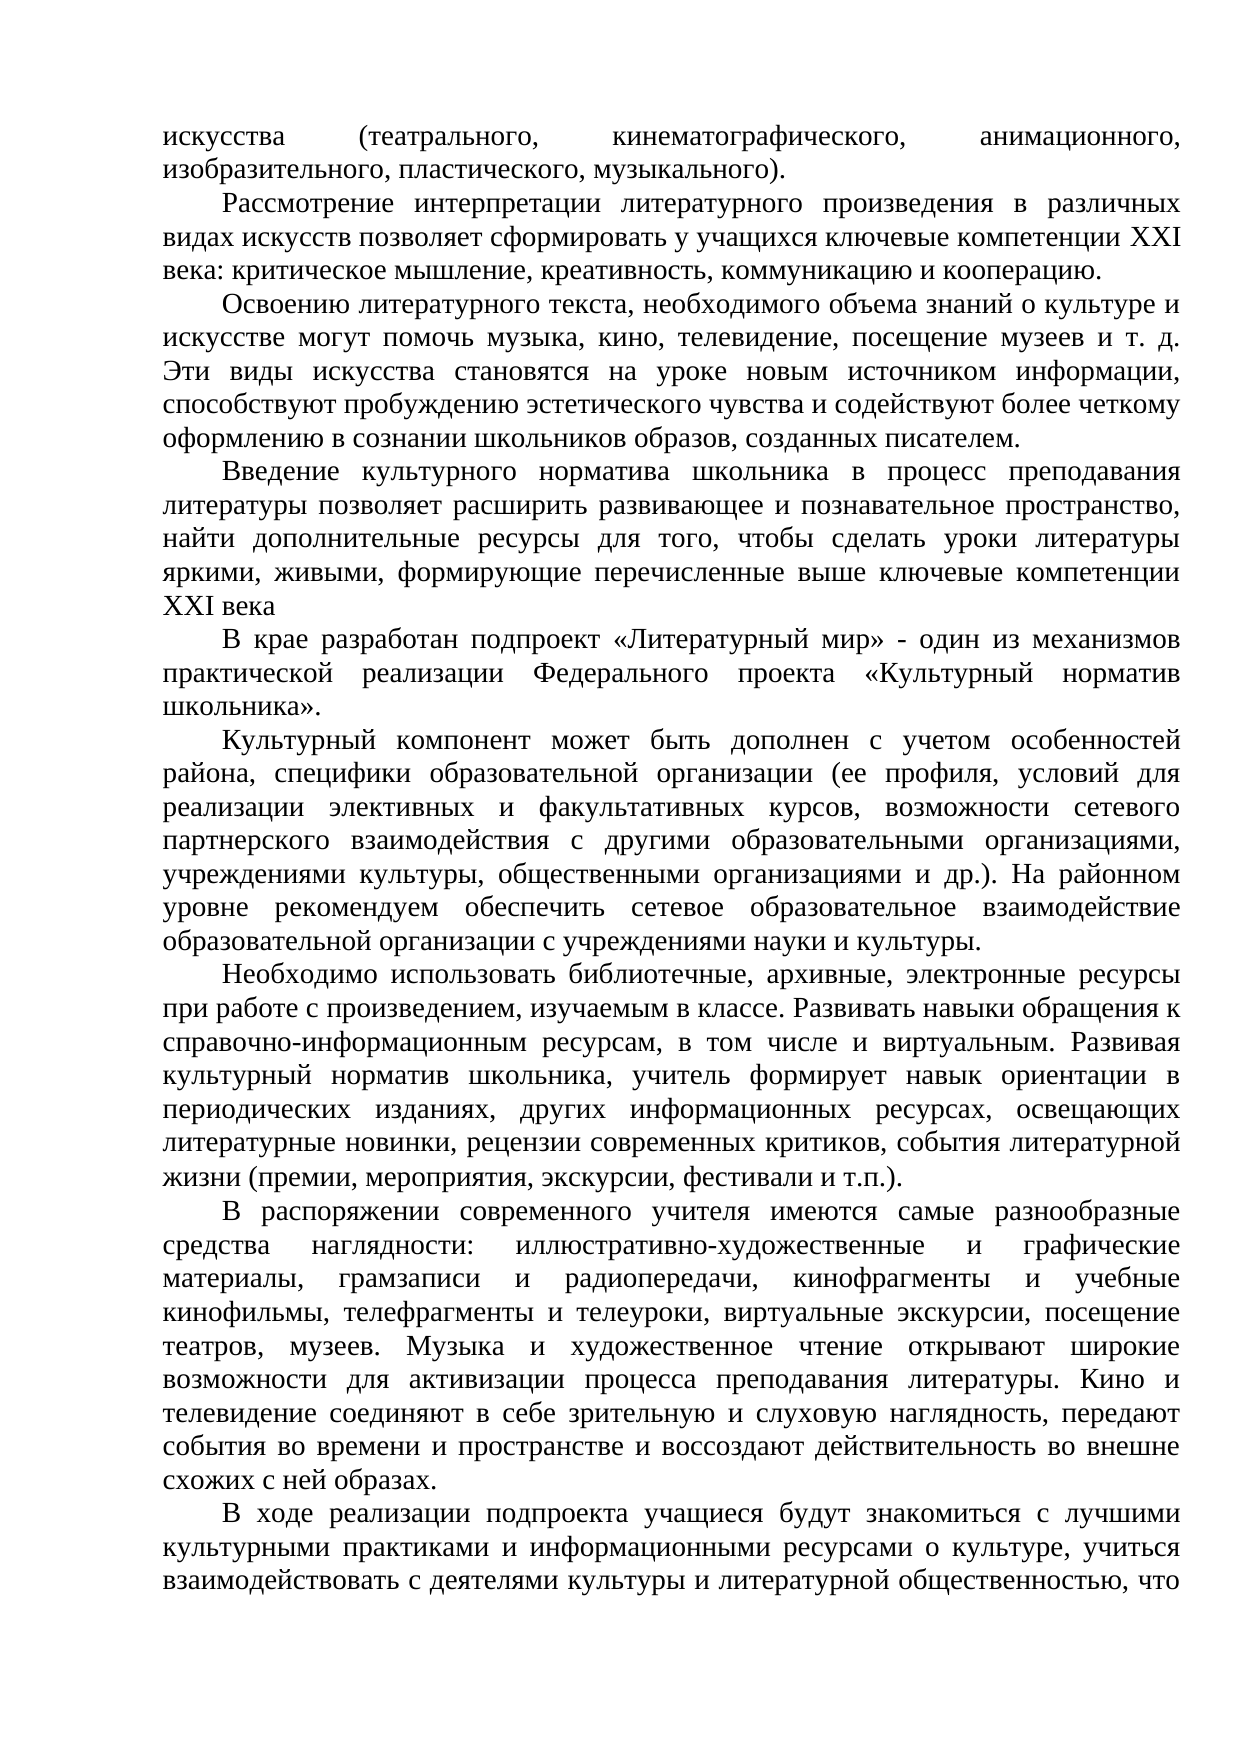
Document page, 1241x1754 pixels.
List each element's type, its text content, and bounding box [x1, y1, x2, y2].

text Культурный компонент может быть дополнен с учетом особенностей района, специфики образовательной организации (ее профиля, условий для реализации элективных и факультативных курсов, возможности сетевого партнерского взаимодействия с другими образовательными организациями, учреждениями культуры, общественными организациями и др.). На районном уровне рекомендуем обеспечить сетевое образовательное взаимодействие образовательной организации с учреждениями науки и культуры. [162, 722, 1181, 957]
text Рассмотрение интерпретации литературного произведения в различных видах искусств позволяет сформировать у учащихся ключевые компетенции XXI века: критическое мышление, креативность, коммуникацию и кооперацию. [162, 185, 1181, 286]
text Освоению литературного текста, необходимого объема знаний о культуре и искусстве могут помочь музыка, кино, телевидение, посещение музеев и т. д. Эти виды искусства становятся на уроке новым источником информации, способствуют пробуждению эстетического чувства и содействуют более четкому оформлению в сознании школьников образов, созданных писателем. [162, 286, 1181, 453]
text Необходимо использовать библиотечные, архивные, электронные ресурсы при работе с произведением, изучаемым в классе. Развивать навыки обращения к справочно-информационным ресурсам, в том числе и виртуальным. Развивая культурный норматив школьника, учитель формирует навык ориентации в периодических изданиях, других информационных ресурсах, освещающих литературные новинки, рецензии современных критиков, события литературной жизни (премии, мероприятия, экскурсии, фестивали и т.п.). [162, 957, 1181, 1193]
text В крае разработан подпроект «Литературный мир» - один из механизмов практической реализации Федерального проекта «Культурный норматив школьника». [162, 621, 1181, 722]
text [162, 1495, 1181, 1596]
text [162, 118, 1181, 185]
text В распоряжении современного учителя имеются самые разнообразные средства наглядности: иллюстративно-художественные и графические материалы, грамзаписи и радиопередачи, кинофрагменты и учебные кинофильмы, телефрагменты и телеуроки, виртуальные экскурсии, посещение театров, музеев. Музыка и художественное чтение открывают широкие возможности для активизации процесса преподавания литературы. Кино и телевидение соединяют в себе зрительную и слуховую наглядность, передают события во времени и пространстве и воссоздают действительность во внешне схожих с ней образах. [162, 1193, 1181, 1495]
text Введение культурного норматива школьника в процесс преподавания литературы позволяет расширить развивающее и познавательное пространство, найти дополнительные ресурсы для того, чтобы сделать уроки литературы яркими, живыми, формирующие перечисленные выше ключевые компетенции XXI века [162, 453, 1181, 621]
